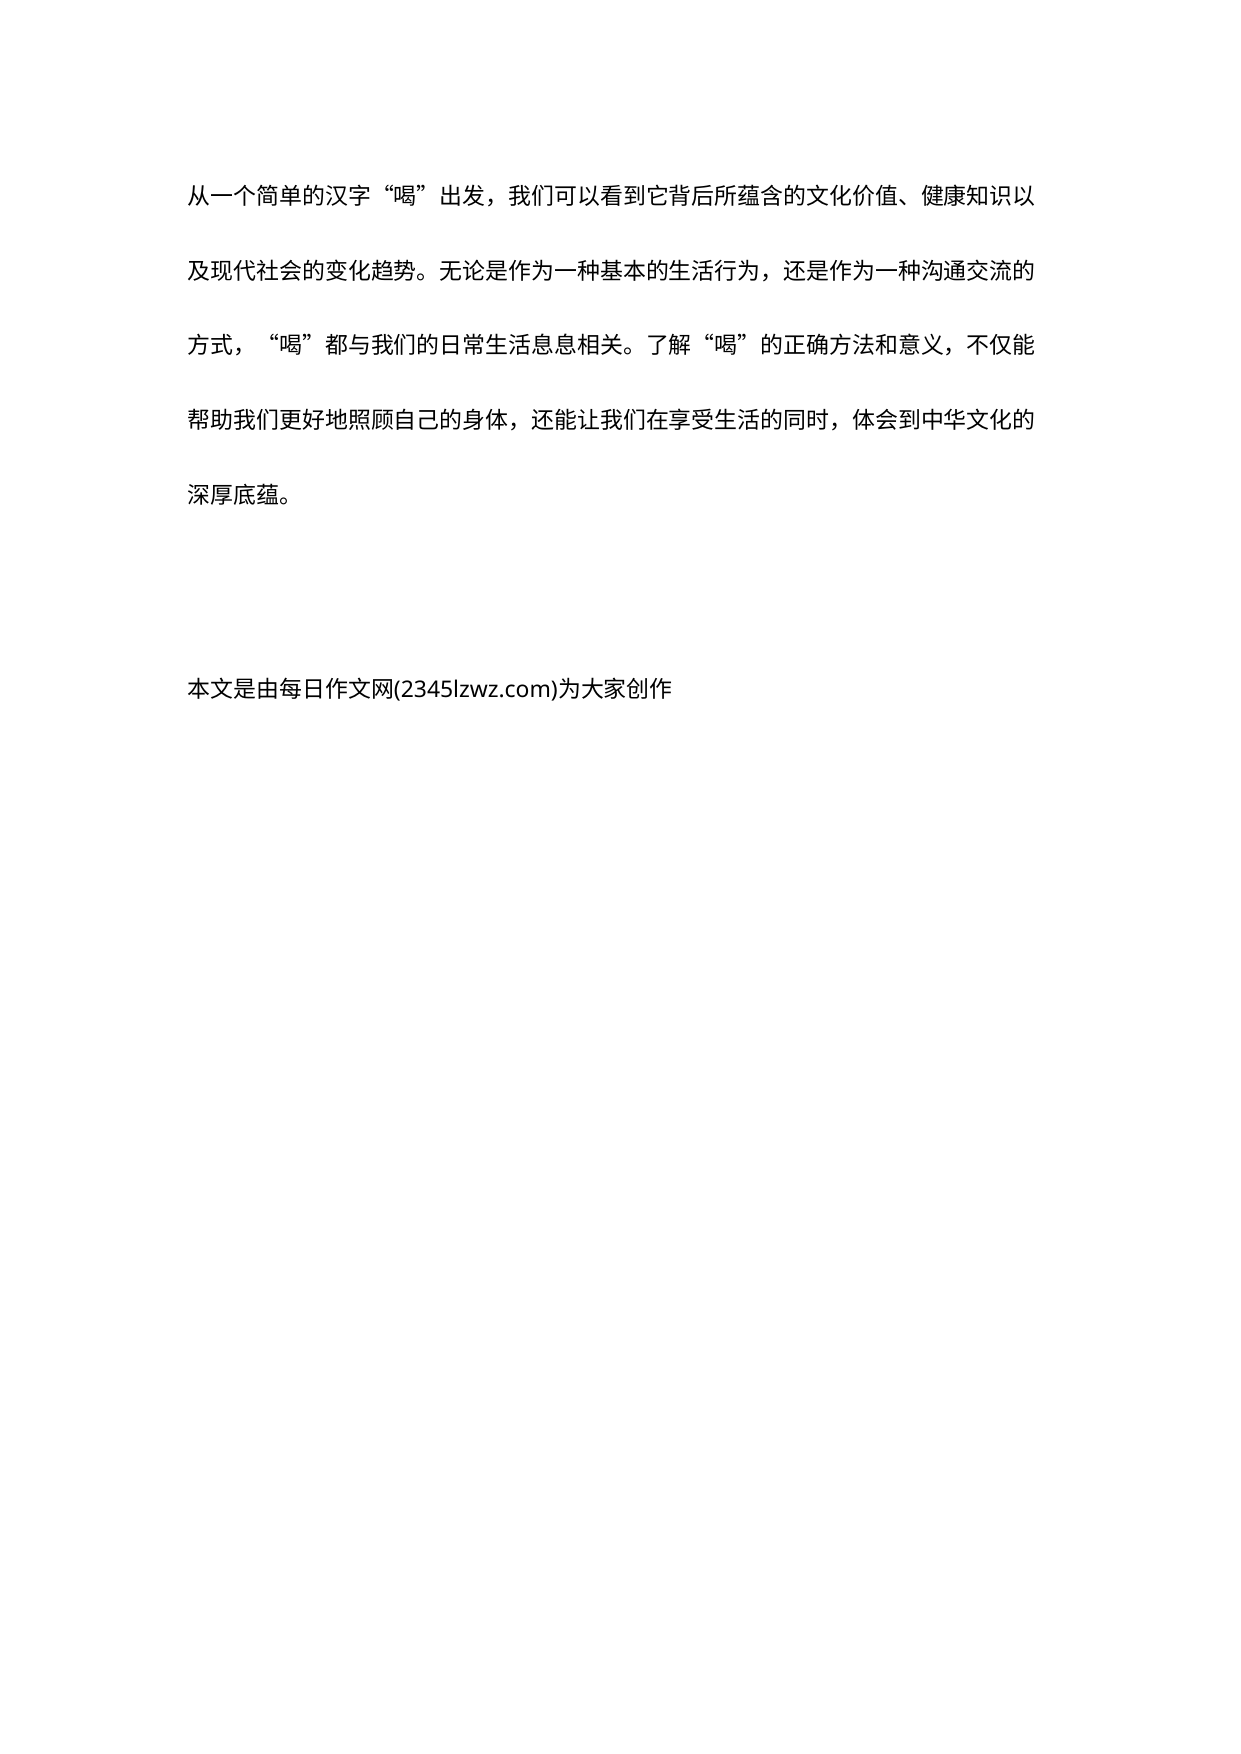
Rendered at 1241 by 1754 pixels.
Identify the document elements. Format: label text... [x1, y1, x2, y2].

text 本文是由每日作文网(2345lzwz.com)为大家创作 [187, 655, 1053, 720]
text 从一个简单的汉字“喝”出发，我们可以看到它背后所蕴含的文化价值、健康知识以及现代社会的变化趋势。无论是作为一种基本的生活行为，还是作为一种沟通交流的方式，“喝”都与我们的日常生活息息相关。了解“喝”的正确方法和意义，不仅能帮助我们更好地照顾自己的身体，还能让我们在享受生活的同时，体会到中华文化的深厚底蕴。 [187, 162, 1053, 526]
